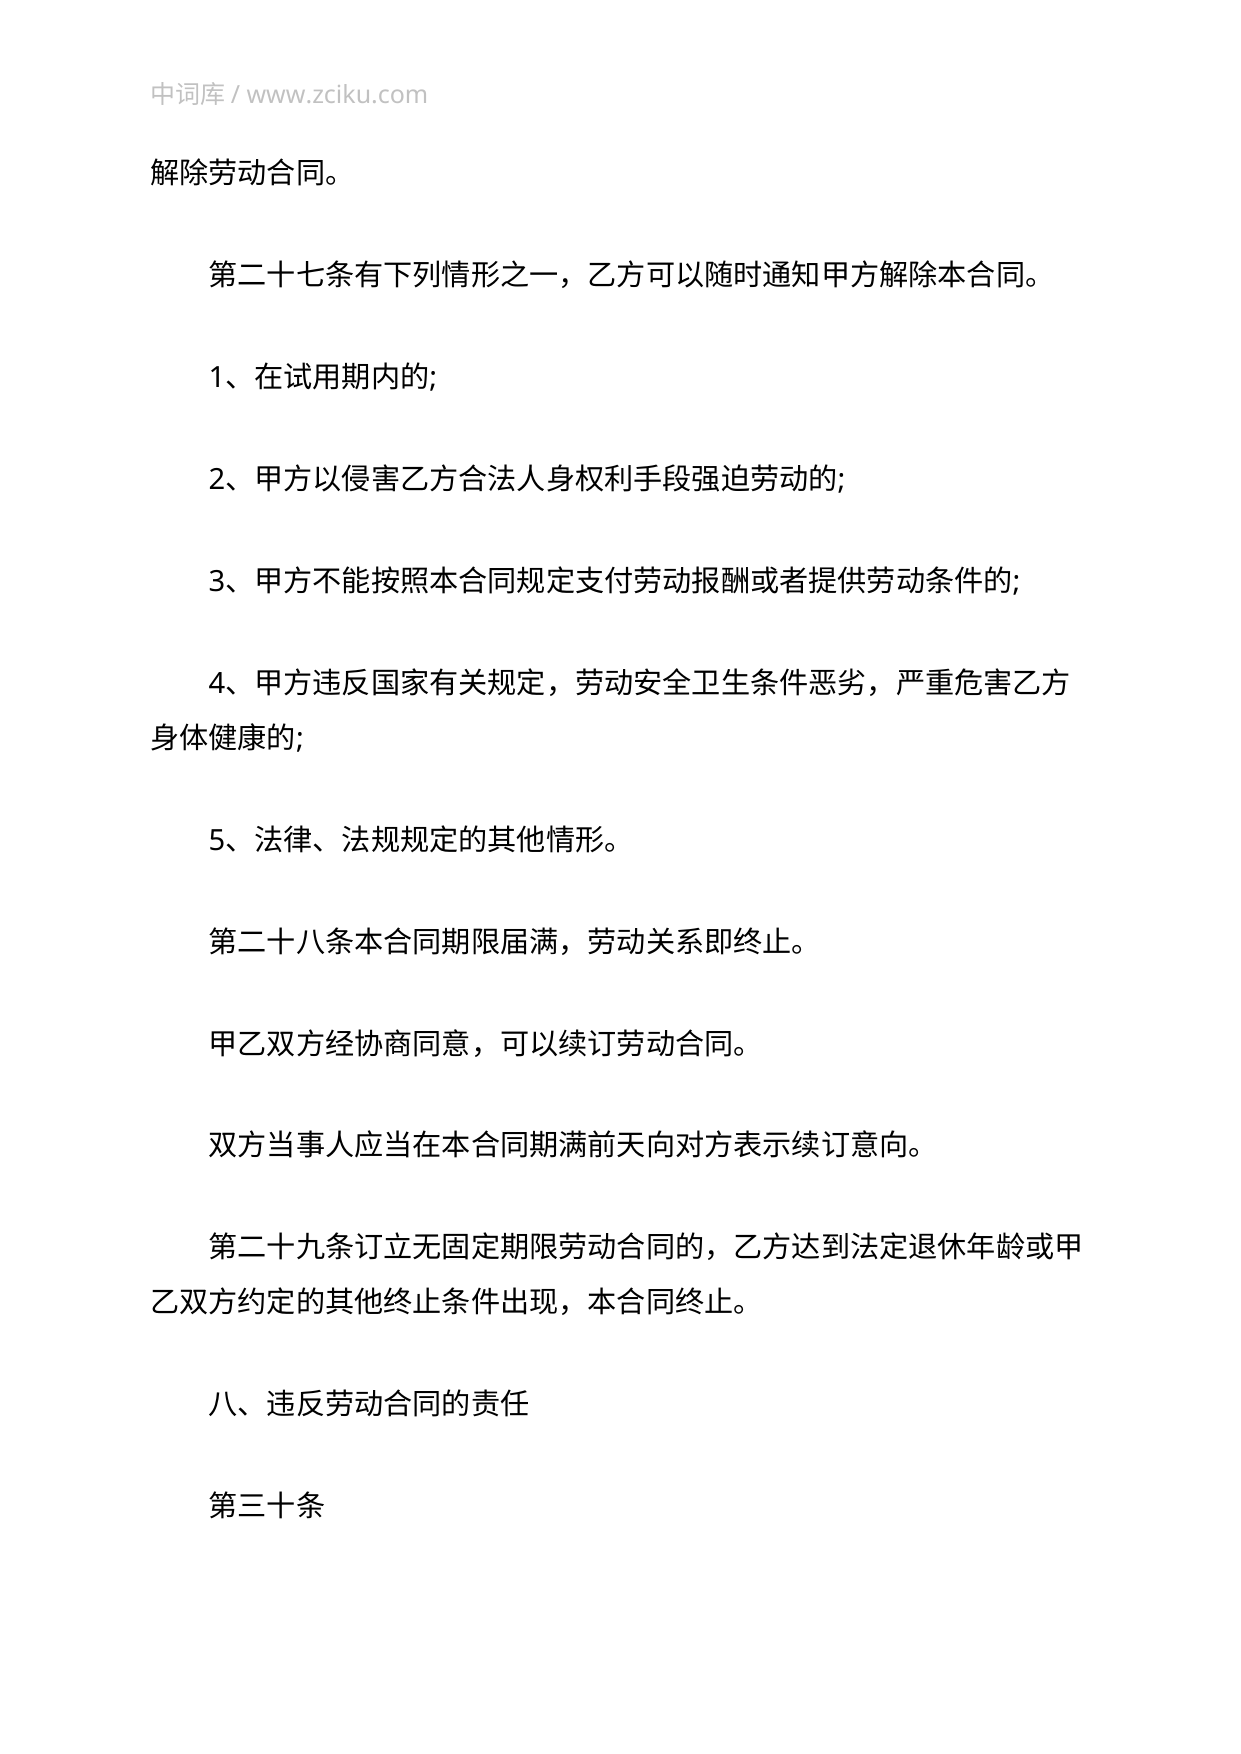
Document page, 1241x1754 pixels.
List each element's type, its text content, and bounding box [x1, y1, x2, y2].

text 第三十条 [150, 1482, 1090, 1524]
text 八、违反劳动合同的责任 [150, 1380, 1090, 1423]
text 1、在试用期内的; [150, 353, 1090, 396]
text 第二十九条订立无固定期限劳动合同的，乙方达到法定退休年龄或甲乙双方约定的其他终止条件出现，本合同终止。 [150, 1224, 1090, 1321]
text 第二十七条有下列情形之一，乙方可以随时通知甲方解除本合同。 [150, 252, 1090, 294]
text 第二十八条本合同期限届满，劳动关系即终止。 [150, 918, 1090, 961]
text 3、甲方不能按照本合同规定支付劳动报酬或者提供劳动条件的; [150, 557, 1090, 600]
text 4、甲方违反国家有关规定，劳动安全卫生条件恶劣，严重危害乙方身体健康的; [150, 659, 1090, 757]
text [150, 150, 1090, 192]
text 双方当事人应当在本合同期满前天向对方表示续订意向。 [150, 1122, 1090, 1164]
text 2、甲方以侵害乙方合法人身权利手段强迫劳动的; [150, 456, 1090, 498]
text 5、法律、法规规定的其他情形。 [150, 816, 1090, 859]
text 甲乙双方经协商同意，可以续订劳动合同。 [150, 1020, 1090, 1062]
